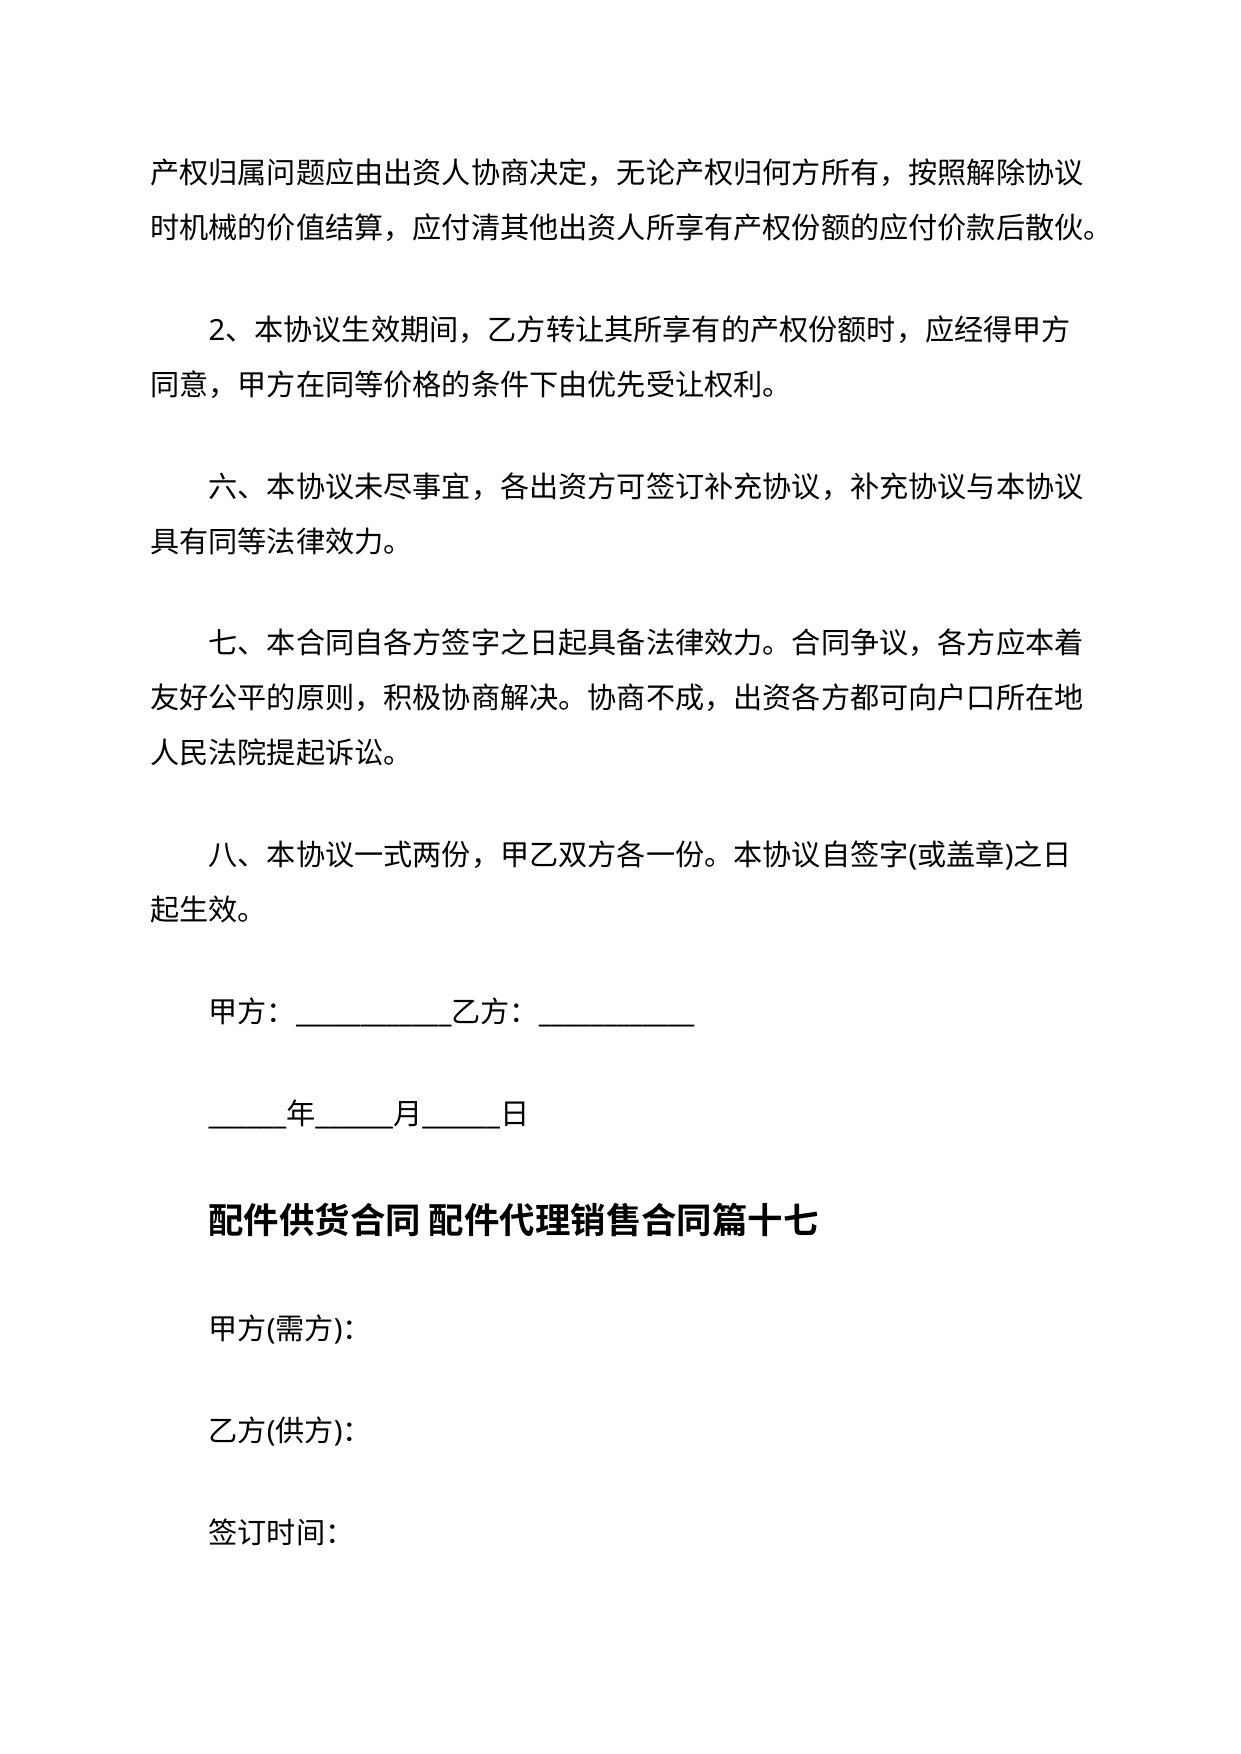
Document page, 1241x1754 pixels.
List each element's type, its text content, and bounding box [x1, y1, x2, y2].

text 六、本协议未尽事宜，各出资方可签订补充协议，补充协议与本协议具有同等法律效力。 [150, 463, 1090, 561]
text 七、本合同自各方签字之日起具备法律效力。合同争议，各方应本着友好公平的原则，积极协商解决。协商不成，出资各方都可向户口所在地人民法院提起诉讼。 [150, 620, 1090, 772]
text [150, 150, 1090, 247]
text 2、本协议生效期间，乙方转让其所享有的产权份额时，应经得甲方同意，甲方在同等价格的条件下由优先受让权利。 [150, 307, 1090, 404]
text 乙方(供方)： [150, 1408, 1090, 1450]
text ______年______月______日 [150, 1090, 1090, 1133]
text 甲方(需方)： [150, 1306, 1090, 1348]
text 配件供货合同 配件代理销售合同篇十七 [150, 1192, 1090, 1244]
text 甲方：____________乙方：____________ [150, 988, 1090, 1031]
text 八、本协议一式两份，甲乙双方各一份。本协议自签字(或盖章)之日起生效。 [150, 832, 1090, 929]
text 签订时间： [150, 1510, 1090, 1552]
